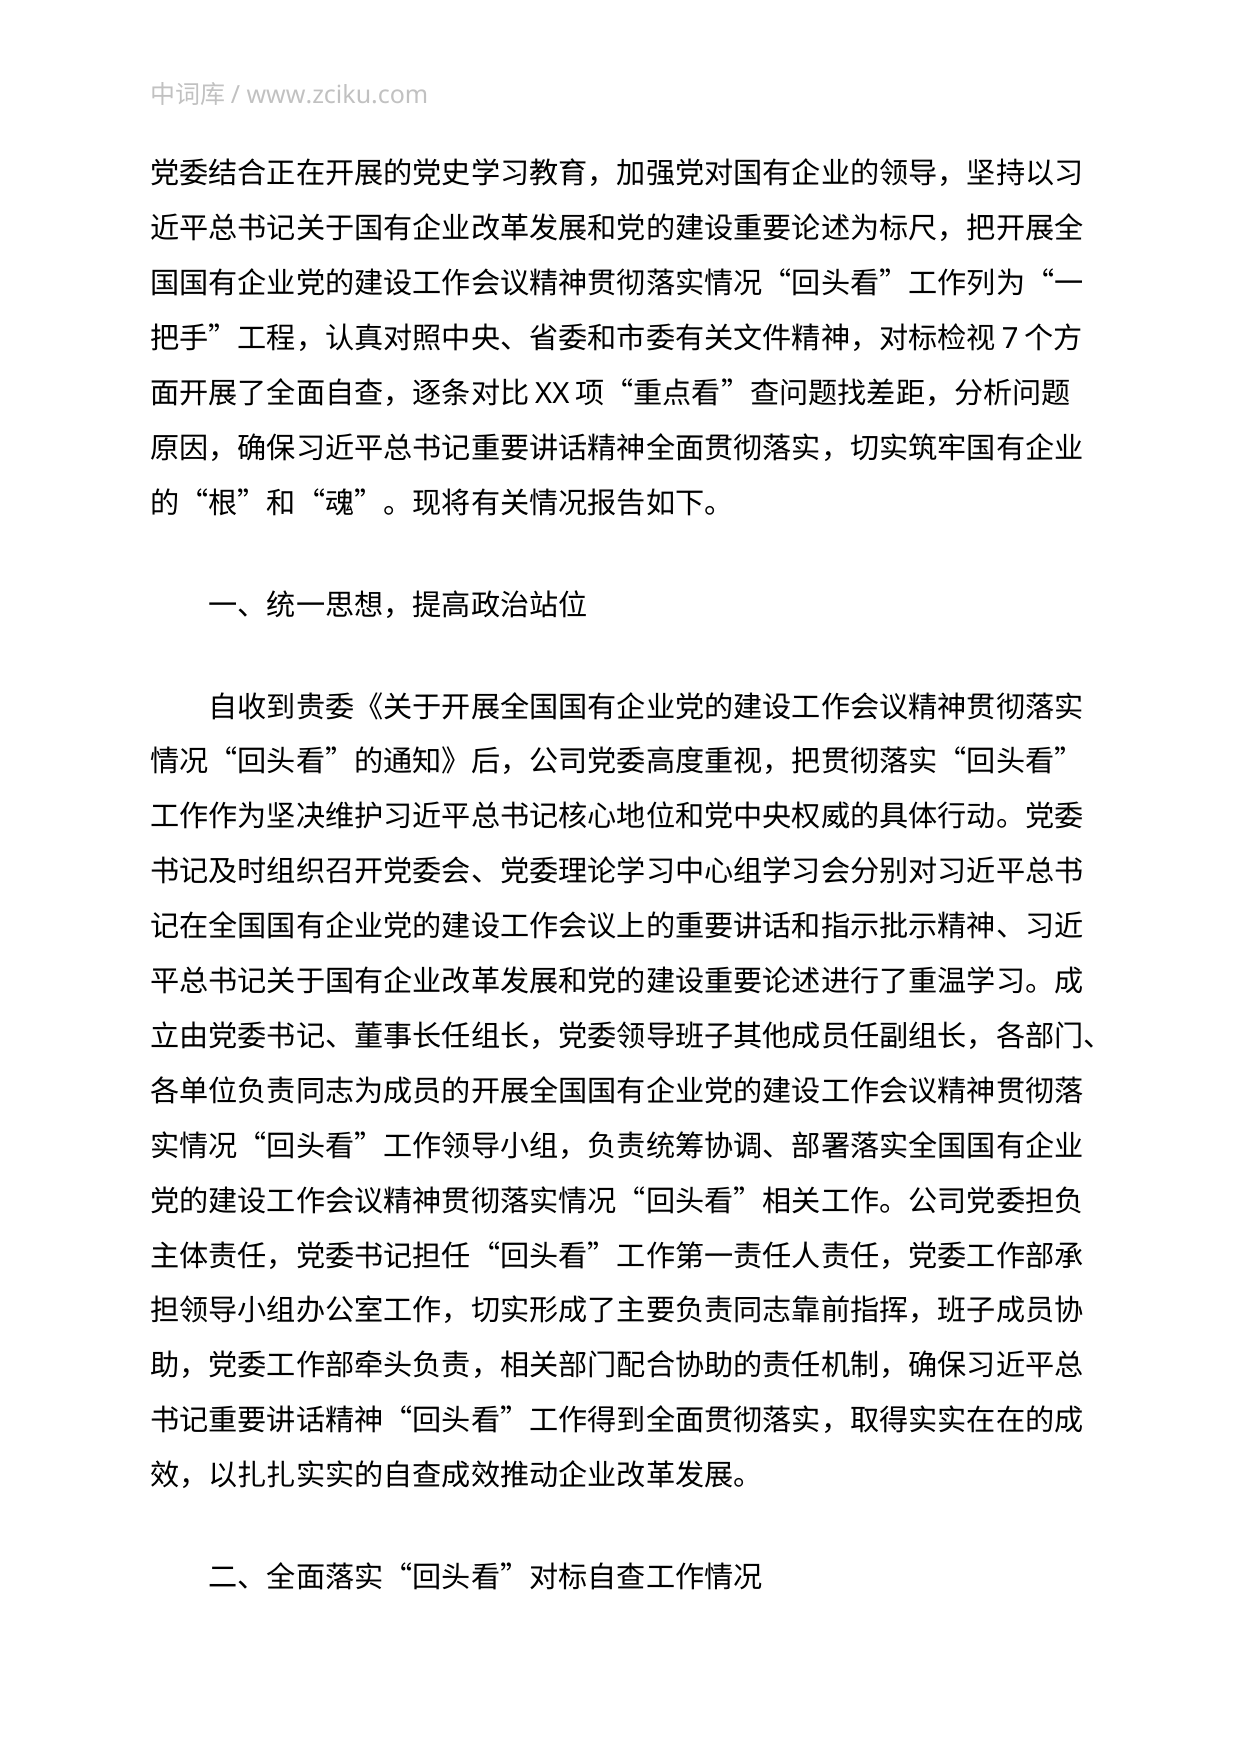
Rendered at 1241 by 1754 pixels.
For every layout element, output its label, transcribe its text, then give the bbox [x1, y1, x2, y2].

text 自收到贵委《关于开展全国国有企业党的建设工作会议精神贯彻落实情况“回头看”的通知》后，公司党委高度重视，把贯彻落实“回头看”工作作为坚决维护习近平总书记核心地位和党中央权威的具体行动。党委书记及时组织召开党委会、党委理论学习中心组学习会分别对习近平总书记在全国国有企业党的建设工作会议上的重要讲话和指示批示精神、习近平总书记关于国有企业改革发展和党的建设重要论述进行了重温学习。成立由党委书记、董事长任组长，党委领导班子其他成员任副组长，各部门、各单位负责同志为成员的开展全国国有企业党的建设工作会议精神贯彻落实情况“回头看”工作领导小组，负责统筹协调、部署落实全国国有企业党的建设工作会议精神贯彻落实情况“回头看”相关工作。公司党委担负主体责任，党委书记担任“回头看”工作第一责任人责任，党委工作部承担领导小组办公室工作，切实形成了主要负责同志靠前指挥，班子成员协助，党委工作部牵头负责，相关部门配合协助的责任机制，确保习近平总书记重要讲话精神“回头看”工作得到全面贯彻落实，取得实实在在的成效，以扎扎实实的自查成效推动企业改革发展。 [150, 683, 1090, 1494]
text 一、统一思想，提高政治站位 [150, 581, 1090, 624]
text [150, 150, 1090, 522]
text 二、全面落实“回头看”对标自查工作情况 [150, 1553, 1090, 1596]
